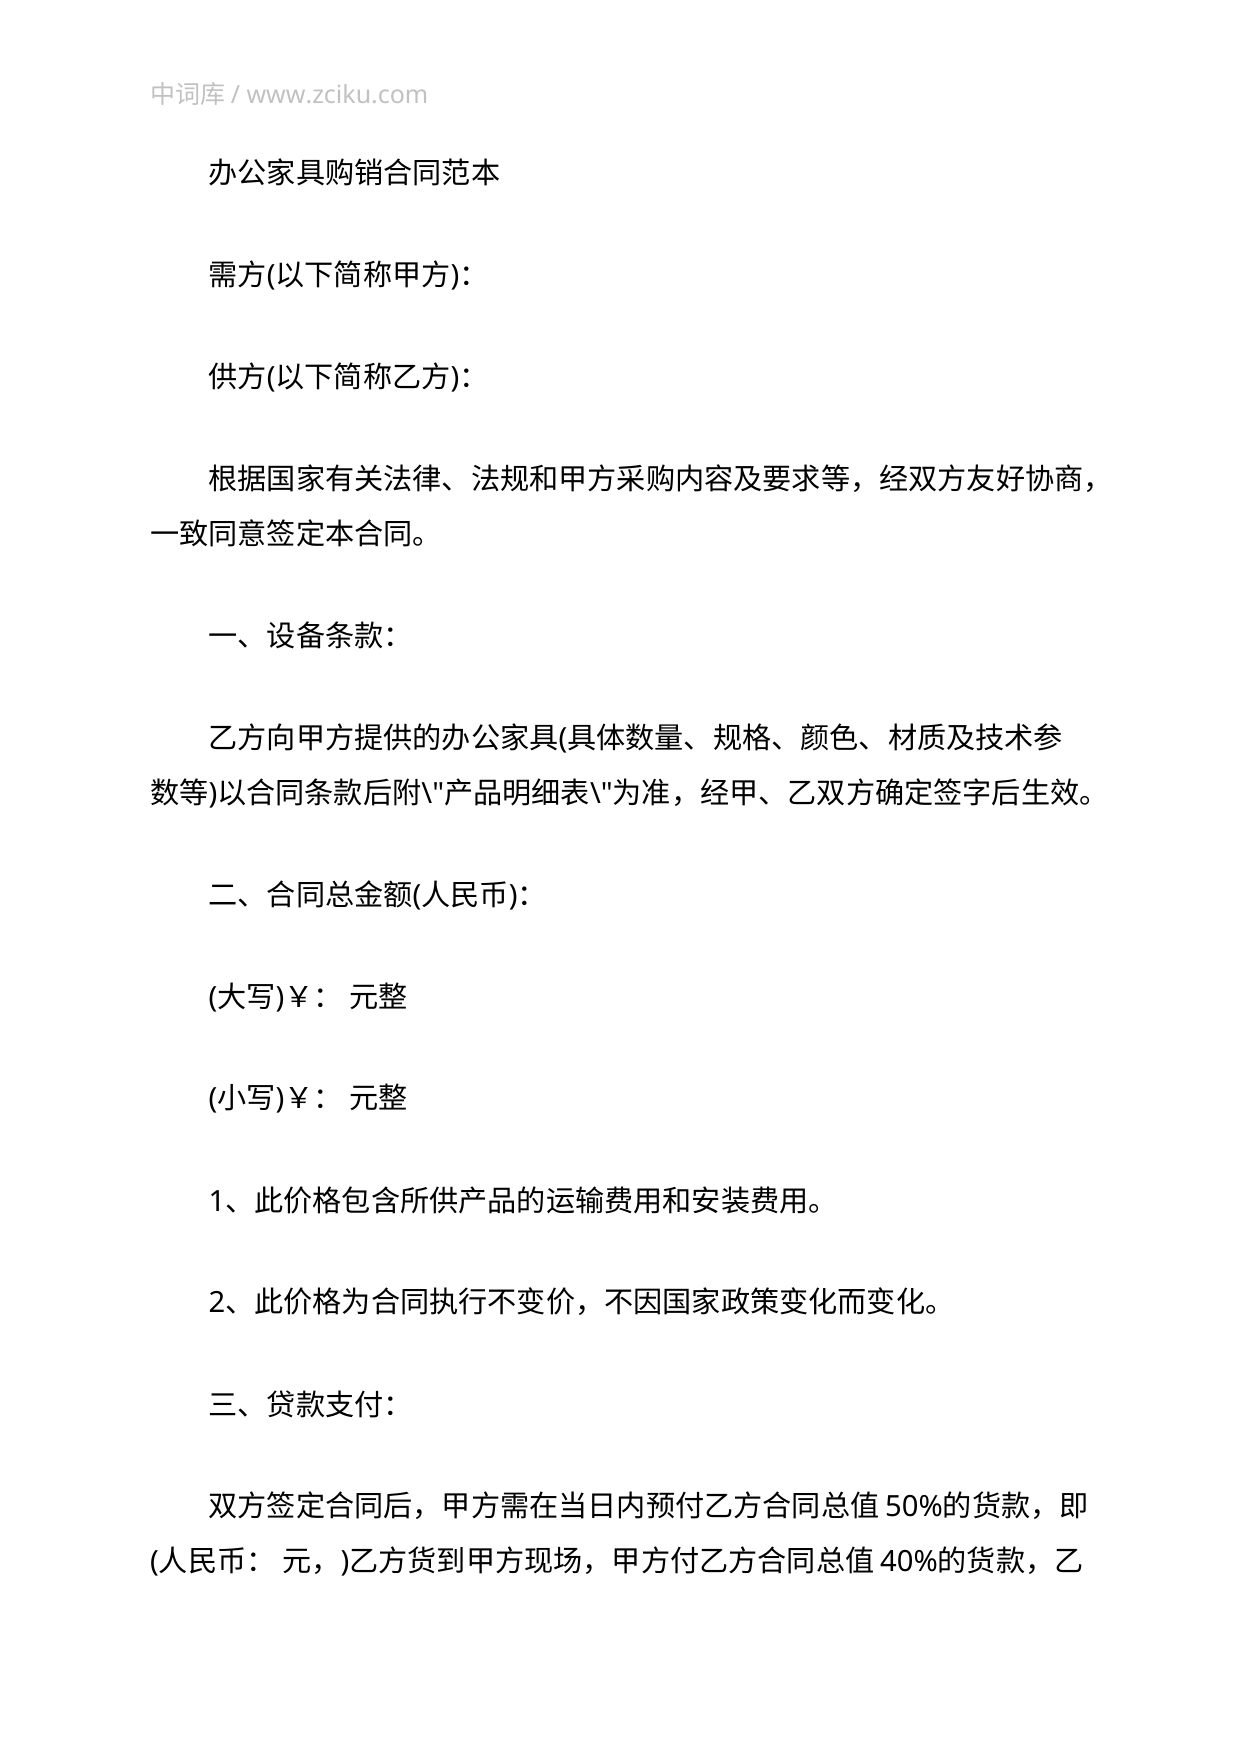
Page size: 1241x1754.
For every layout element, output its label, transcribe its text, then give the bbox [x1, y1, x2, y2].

text 根据国家有关法律、法规和甲方采购内容及要求等，经双方友好协商，一致同意签定本合同。 [150, 456, 1090, 553]
text (大写)￥： 元整 [150, 973, 1090, 1016]
text (小写)￥： 元整 [150, 1075, 1090, 1117]
text 三、贷款支付： [150, 1381, 1090, 1423]
text 需方(以下简称甲方)： [150, 252, 1090, 294]
text 1、此价格包含所供产品的运输费用和安装费用。 [150, 1177, 1090, 1219]
text 办公家具购销合同范本 [150, 150, 1090, 192]
text 一、设备条款： [150, 612, 1090, 655]
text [150, 1483, 1090, 1580]
text 二、合同总金额(人民币)： [150, 871, 1090, 913]
text 乙方向甲方提供的办公家具(具体数量、规格、颜色、材质及技术参数等)以合同条款后附\"产品明细表\"为准，经甲、乙双方确定签字后生效。 [150, 714, 1090, 812]
text 供方(以下简称乙方)： [150, 354, 1090, 396]
text 2、此价格为合同执行不变价，不因国家政策变化而变化。 [150, 1279, 1090, 1321]
